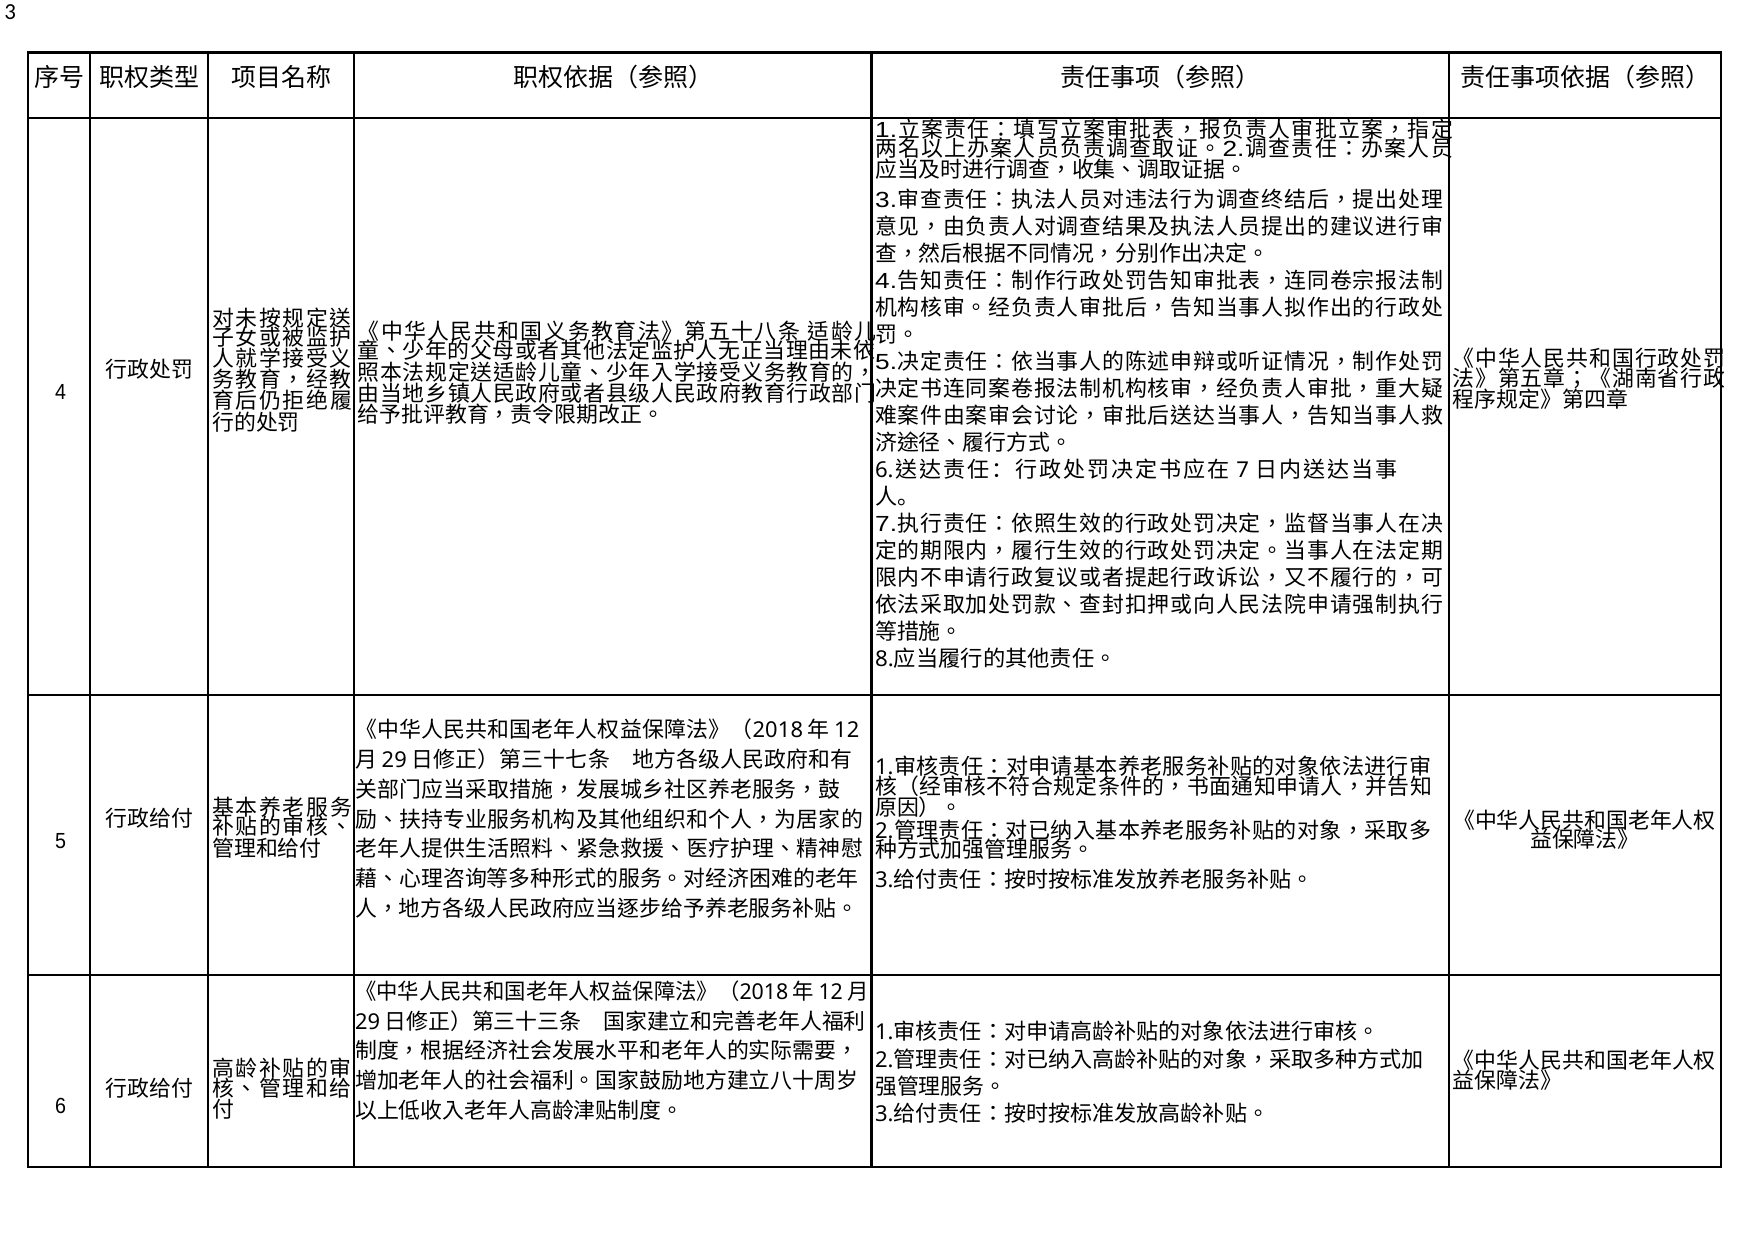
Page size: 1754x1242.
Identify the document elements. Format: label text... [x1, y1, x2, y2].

table_cell 4 [29, 119, 89, 694]
table_cell 行政给付 [91, 696, 207, 974]
table_header 责任事项（参照） [873, 54, 1448, 117]
table_header 项目名称 [209, 54, 353, 117]
table_cell 《中华人民共和国行政处罚 法》第五章；《湖南省行政 程序规定》第四章 [1450, 119, 1720, 694]
table_cell 行政给付 [91, 976, 207, 1166]
table_header 职权依据（参照） [355, 54, 870, 117]
table_header 职权类型 [91, 54, 207, 117]
table_cell 行政处罚 [91, 119, 207, 694]
table_cell 1.审核责任：对申请高龄补贴的对象依法进行审核。 2.管理责任：对已纳入高龄补贴的对象，采取多种方式加 强管理服务。 3.给付责任：按时按标准发放高龄补贴。 [873, 976, 1448, 1166]
table_cell 《中华人民共和国老年人权益保障法》（2018年12月29日修正）第三十七条 地方各级人民政府和有关部门应当采取措施，发展城乡社区养老服务，鼓励、扶持专业服务机构及其他组织和个人，为居家的老年人提供生活照料、紧急救援、医疗护理、精神慰藉、心理咨询等多种形式的服务。对经济困难的老年人，地方各级人民政府应当逐步给予养老服务补贴。 [355, 696, 870, 974]
table_cell 对未按规定送 子女或被监护 人就学接受义 务教育，经教 育后仍拒绝履 行的处罚 [209, 119, 353, 694]
table_cell 高龄补贴的审 核、管理和给 付 [209, 976, 353, 1166]
table_cell 基本养老服务 补贴的审核、 管理和给付 [209, 696, 353, 974]
table_cell 《中华人民共和国老年人权益保障法》（2018年12月29日修正）第三十三条 国家建立和完善老年人福利制度，根据经济社会发展水平和老年人的实际需要，增加老年人的社会福利。国家鼓励地方建立八十周岁以上低收入老年人高龄津贴制度。 [355, 976, 870, 1166]
table_cell 《中华人民共和国老年人权 益保障法》 [1450, 976, 1720, 1166]
table_cell 5 [29, 696, 89, 974]
table_header 序号 [29, 54, 89, 117]
table_cell 《中华人民共和国义务教育法》第五十八条 适龄儿 童、少年的父母或者其他法定监护人无正当理由未依 照本法规定送适龄儿童、少年入学接受义务教育的， 由当地乡镇人民政府或者县级人民政府教育行政部门 给予批评教育，责令限期改正。 [355, 119, 870, 694]
table_header 责任事项依据（参照） [1450, 54, 1720, 117]
table_cell 1.审核责任：对申请基本养老服务补贴的对象依法进行审 核（经审核不符合规定条件的，书面通知申请人，并告知 原因）。 2.管理责任：对已纳入基本养老服务补贴的对象，采取多 种方式加强管理服务。 3.给付责任：按时按标准发放养老服务补贴。 [873, 696, 1448, 974]
table_cell 《中华人民共和国老年人权 益保障法》 [1450, 696, 1720, 974]
table_cell 6 [29, 976, 89, 1166]
